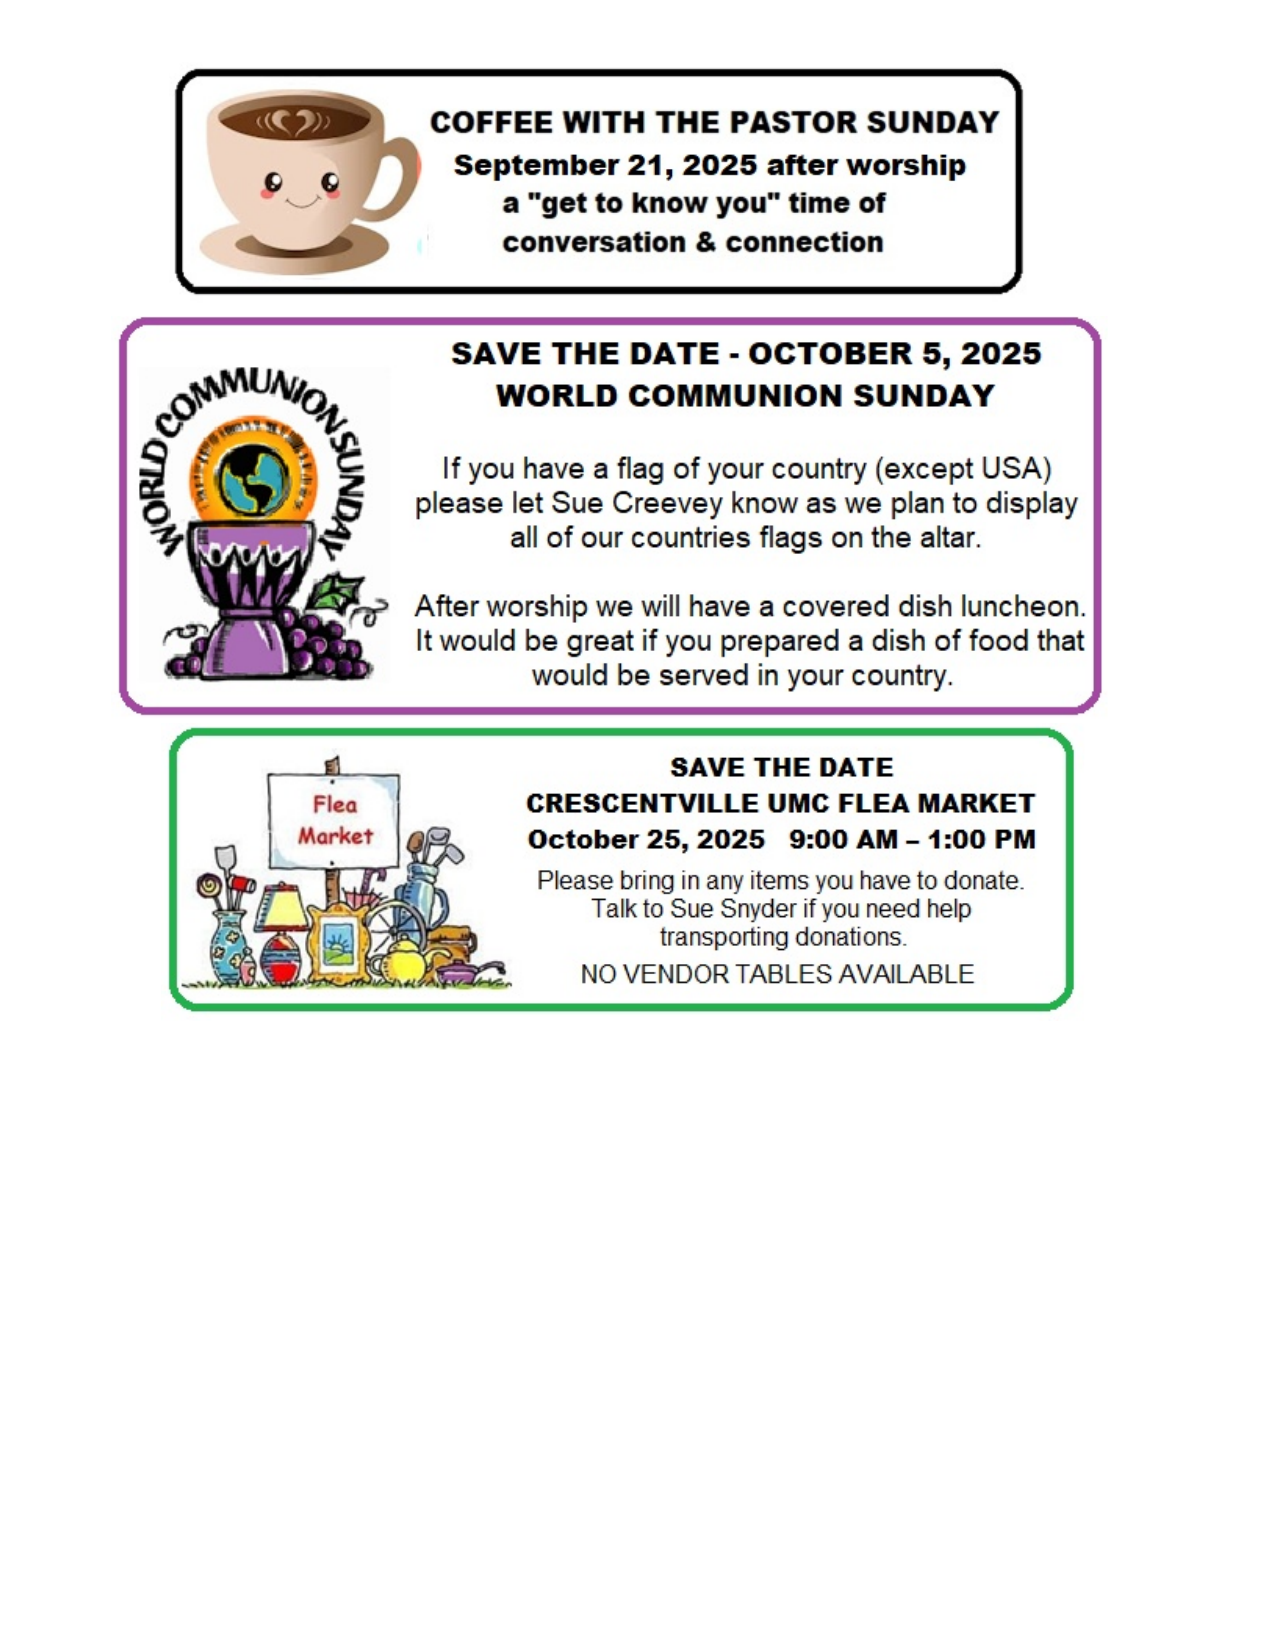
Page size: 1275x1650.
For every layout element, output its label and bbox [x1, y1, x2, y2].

picture [168, 62, 1029, 303]
picture [111, 316, 1108, 1021]
